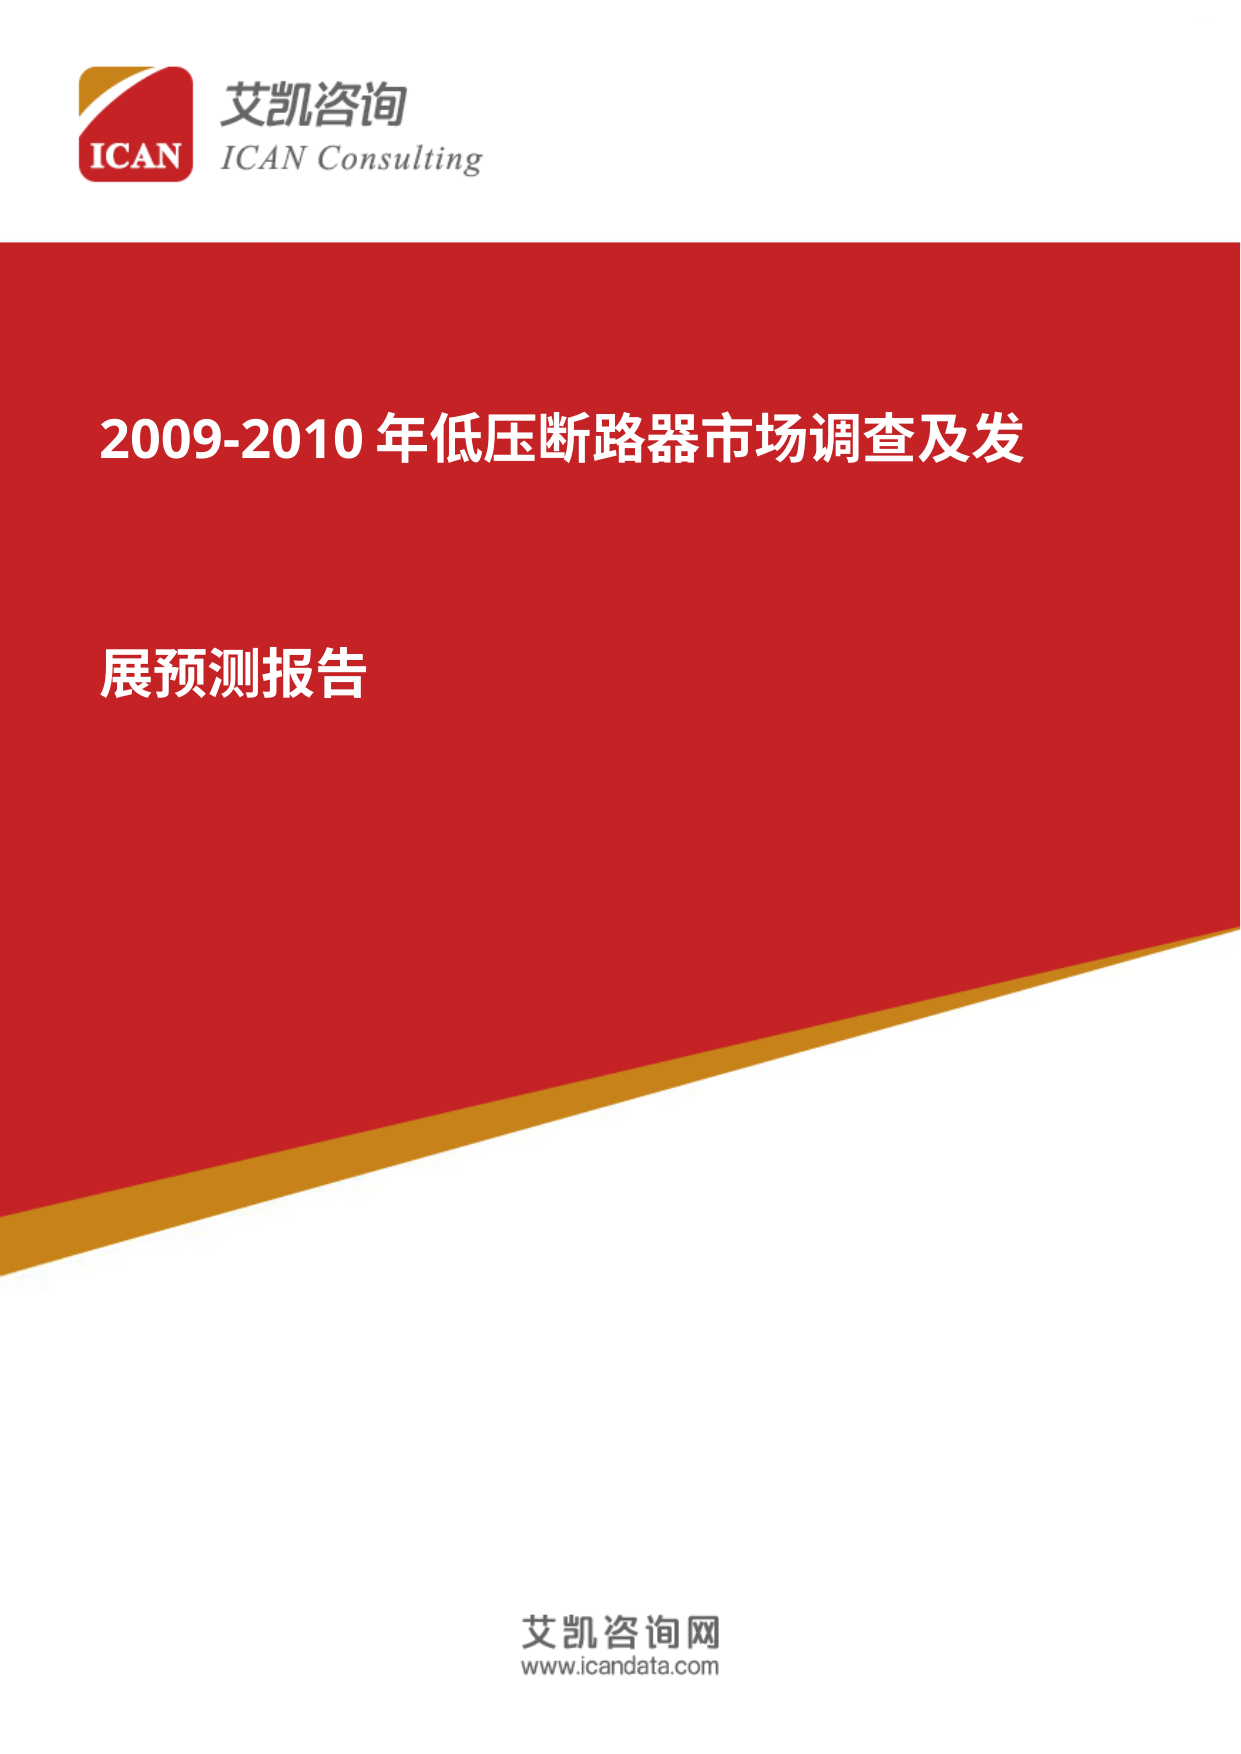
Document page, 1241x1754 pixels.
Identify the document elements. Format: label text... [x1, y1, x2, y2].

picture [0, 5, 1241, 1754]
subtitle 2009-2010年低压断路器市场调查及发展预测报告 [99, 386, 1053, 718]
